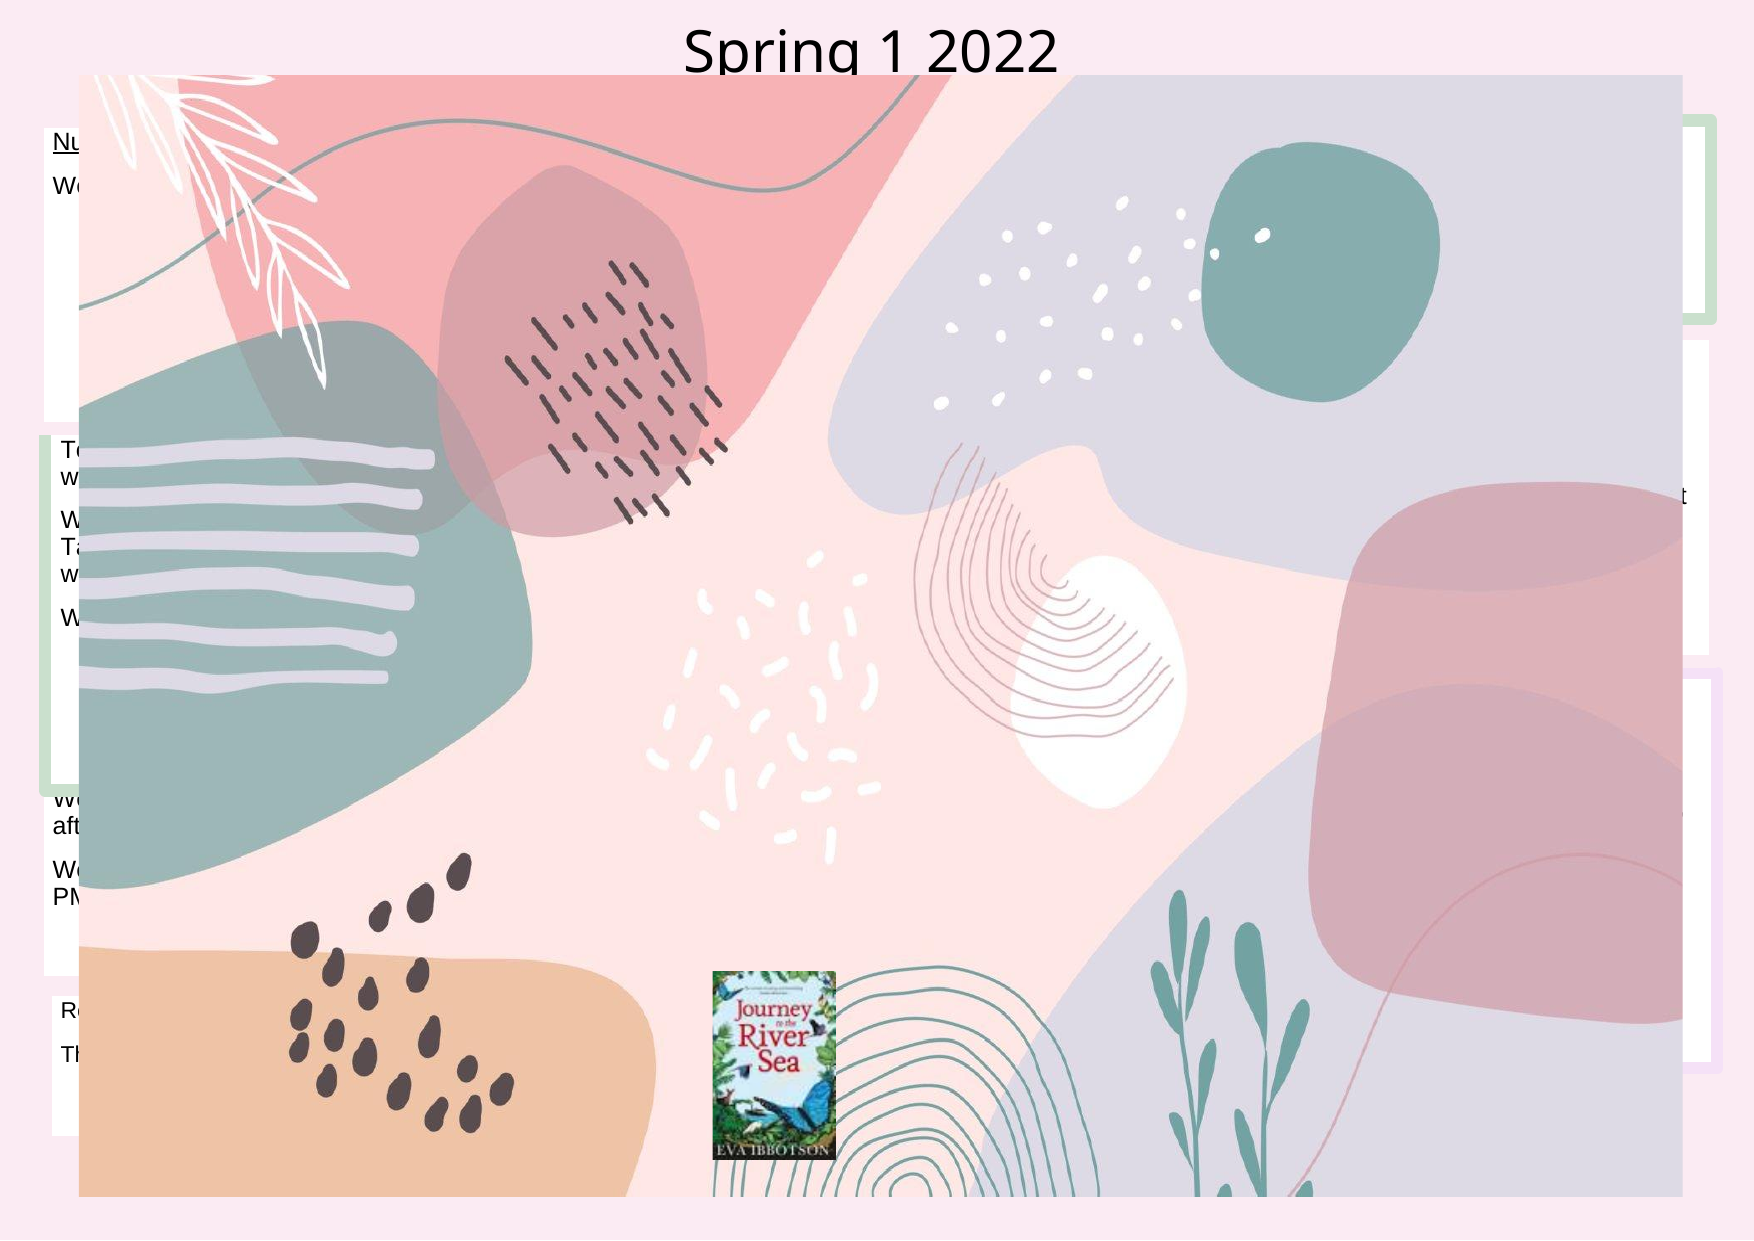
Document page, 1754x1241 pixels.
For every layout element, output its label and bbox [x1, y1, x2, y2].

picture [78, 75, 1683, 1197]
